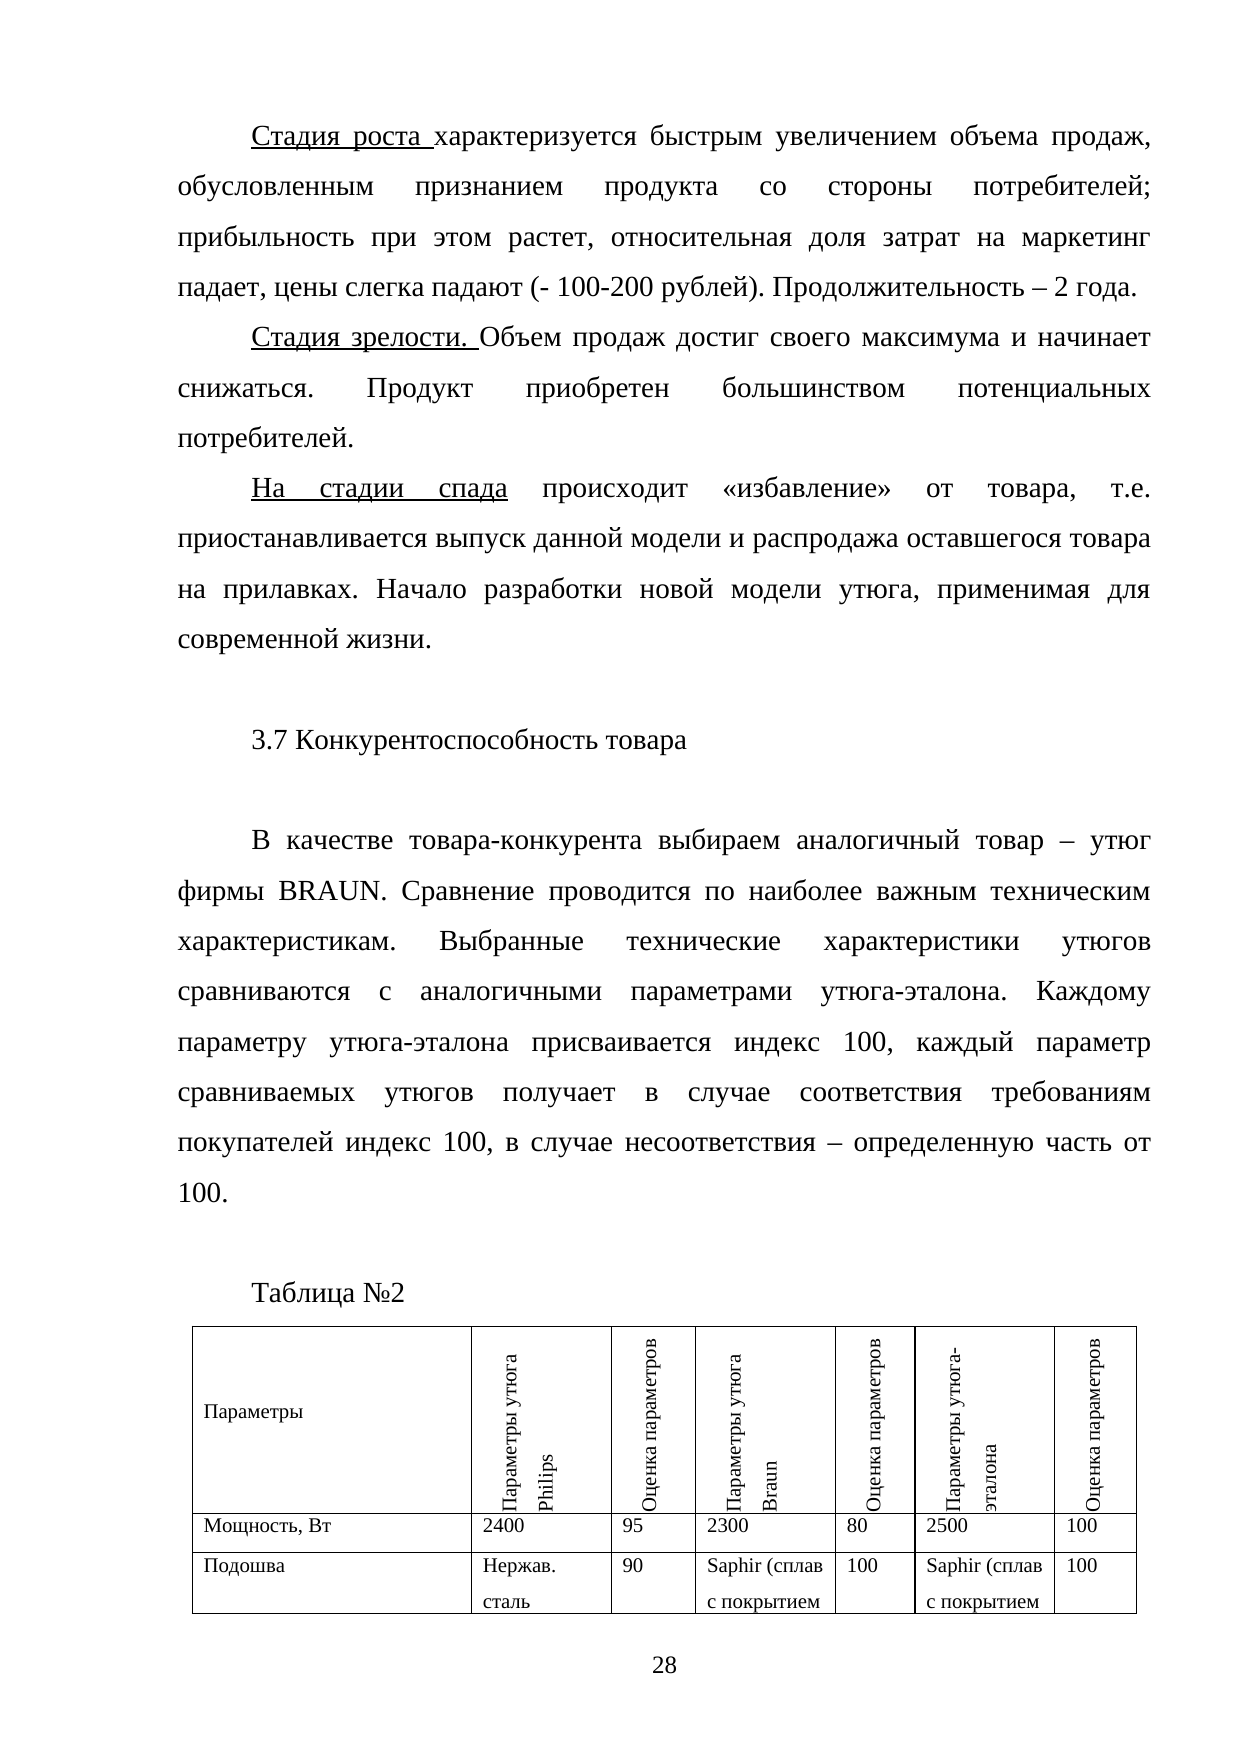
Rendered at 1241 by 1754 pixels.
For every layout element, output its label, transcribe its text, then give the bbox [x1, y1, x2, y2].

table_header Оценка параметров [1055, 1327, 1136, 1512]
table_cell 2400 [472, 1514, 611, 1552]
table_cell 100 [1055, 1553, 1136, 1613]
table_cell 80 [836, 1514, 914, 1552]
text 3.7 Конкурентоспособность товара [177, 722, 1152, 755]
table_header Оценка параметров [836, 1327, 914, 1512]
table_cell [916, 1553, 1054, 1613]
table_header Параметры [193, 1327, 471, 1512]
text Стадия роста характеризуется быстрым увеличением объема продаж, обусловленным признанием продукта со стороны потребителей; прибыльность при этом растет, относительная доля затрат на маркетинг падает, цены слегка падают (- 100-200 рублей). Продолжительность – 2 года. [177, 118, 1152, 303]
table_cell 90 [612, 1553, 695, 1613]
table_cell Подошва [193, 1553, 471, 1613]
table_header Параметры утюга Philips [472, 1327, 611, 1512]
table_header Параметры утюга Braun [696, 1327, 835, 1512]
table_cell 95 [612, 1514, 695, 1552]
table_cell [472, 1553, 611, 1613]
table_cell 100 [836, 1553, 914, 1613]
text Таблица №2 [177, 1275, 1152, 1309]
table_cell 2500 [916, 1514, 1054, 1552]
table_cell Мощность, Вт [193, 1514, 471, 1552]
table_header Оценка параметров [612, 1327, 695, 1512]
text В качестве товара-конкурента выбираем аналогичный товар – утюг фирмы BRAUN. Сравнение проводится по наиболее важным техническим характеристикам. Выбранные технические характеристики утюгов сравниваются с аналогичными параметрами утюга-эталона. Каждому параметру утюга-эталона присваивается индекс 100, каждый параметр сравниваемых утюгов получает в случае соответствия требованиям покупателей индекс 100, в случае несоответствия – определенную часть от 100. [177, 822, 1152, 1208]
table_cell 100 [1055, 1514, 1136, 1552]
table_cell 2300 [696, 1514, 835, 1552]
text На стадии спада происходит «избавление» от товара, т.е. приостанавливается выпуск данной модели и распродажа оставшегося товара на прилавках. Начало разработки новой модели утюга, применимая для современной жизни. [177, 470, 1152, 655]
table_header Параметры утюга-эталона [916, 1327, 1054, 1512]
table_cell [696, 1553, 835, 1613]
text Стадия зрелости. Объем продаж достиг своего максимума и начинает снижаться. Продукт приобретен большинством потенциальных потребителей. [177, 319, 1152, 453]
